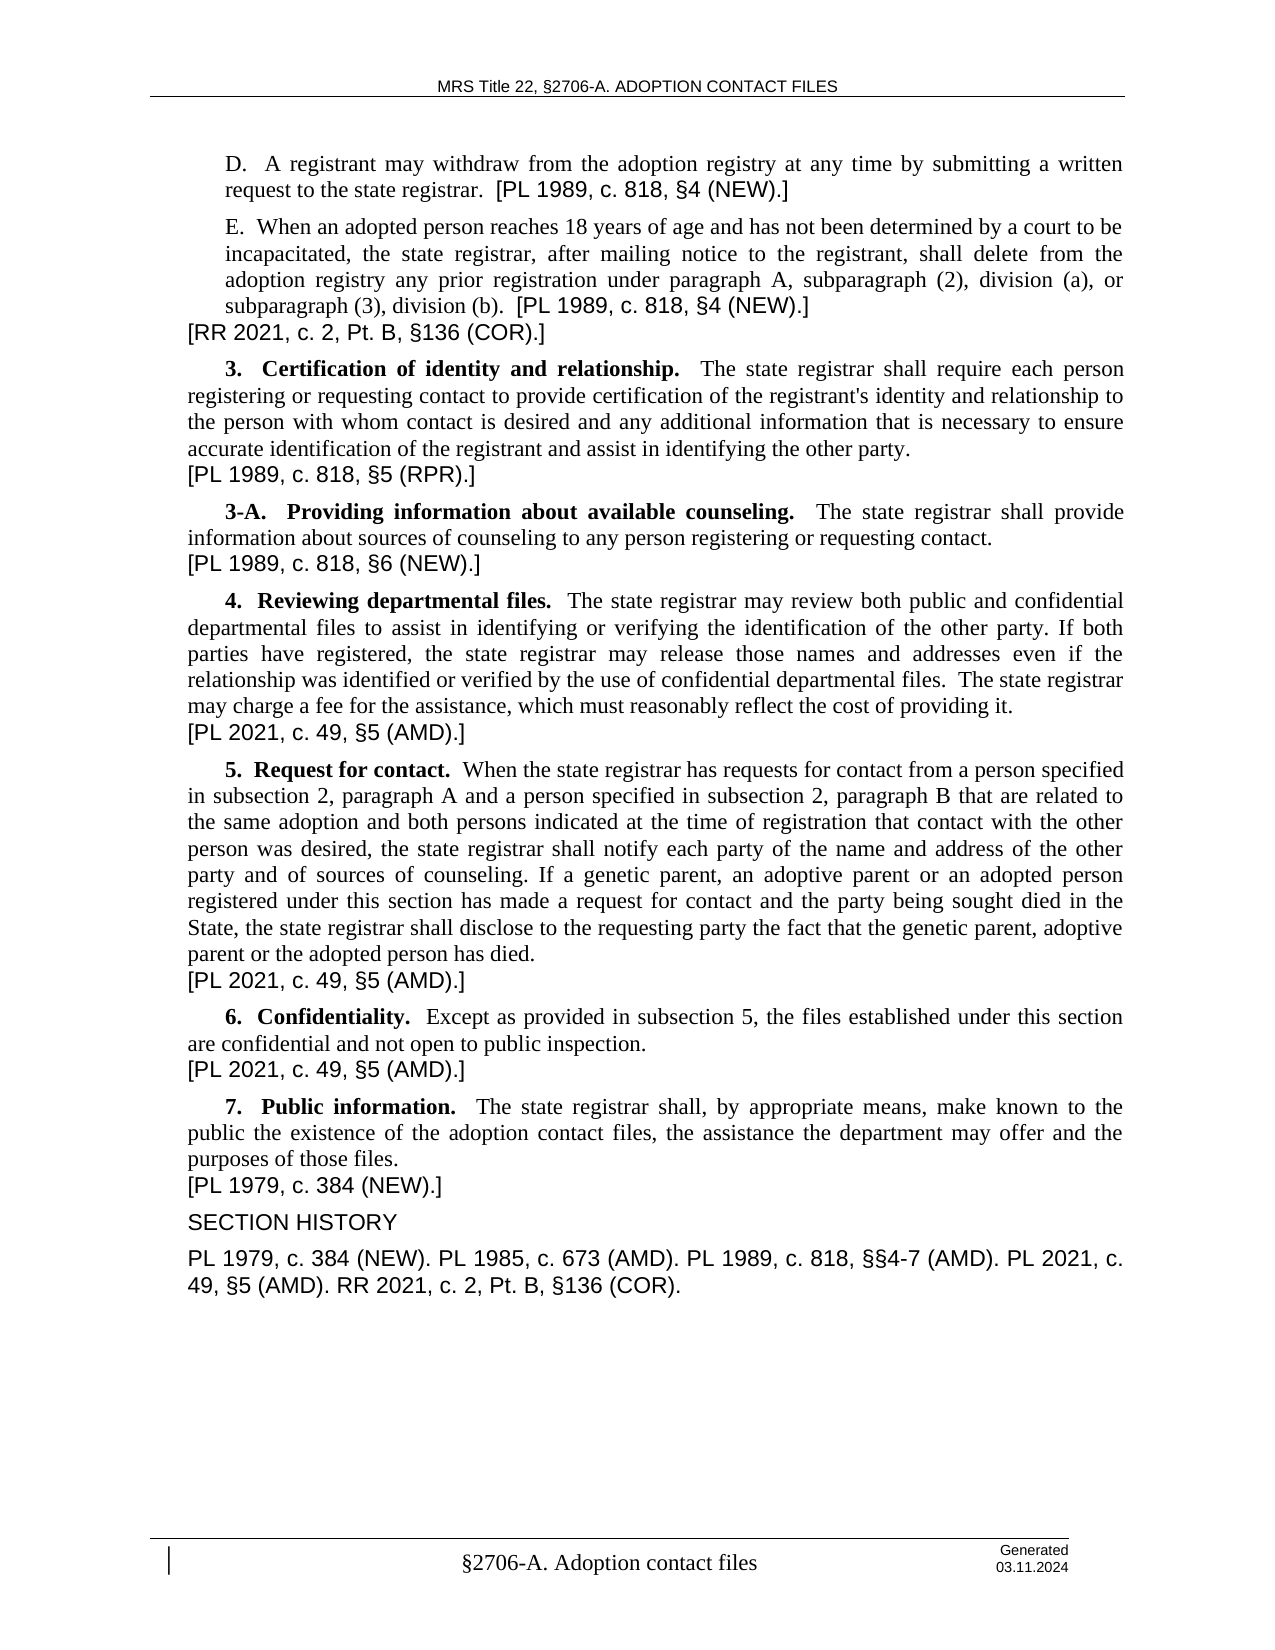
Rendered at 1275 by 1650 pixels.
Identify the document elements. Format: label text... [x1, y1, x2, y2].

text [PL 2021, c. 49, §5 (AMD).] [187, 1056, 1125, 1082]
text PL 1979, c. 384 (NEW). PL 1985, c. 673 (AMD). PL 1989, c. 818, §§4-7 (AMD). PL 2021, c. 49, §5 (AMD). RR 2021, c. 2, Pt. B, §136 (COR). [187, 1245, 1125, 1298]
text [PL 1979, c. 384 (NEW).] [187, 1172, 1125, 1198]
text [PL 1989, c. 818, §6 (NEW).] [187, 550, 1125, 577]
text 4. Reviewing departmental files. The state registrar may review both public and confidential departmental files to assist in identifying or verifying the identification of the other party. If both parties have registered, the state registrar may release those names and addresses even if the relationship was identified or verified by the use of confidential departmental files. The state registrar may charge a fee for the assistance, which must reasonably reflect the cost of providing it. [187, 587, 1125, 719]
text [PL 2021, c. 49, §5 (AMD).] [187, 967, 1125, 993]
text [PL 1989, c. 818, §5 (RPR).] [187, 461, 1125, 487]
text 5. Request for contact. When the state registrar has requests for contact from a person specified in subsection 2, paragraph A and a person specified in subsection 2, paragraph B that are related to the same adoption and both persons indicated at the time of registration that contact with the other person was desired, the state registrar shall notify each party of the name and address of the other party and of sources of counseling. If a genetic parent, an adoptive parent or an adopted person registered under this section has made a request for contact and the party being sought died in the State, the state registrar shall disclose to the requesting party the fact that the genetic parent, adoptive parent or the adopted person has died. [187, 756, 1125, 967]
text 6. Confidentiality. Except as provided in subsection 5, the files established under this section are confidential and not open to public inspection. [187, 1003, 1125, 1056]
text [RR 2021, c. 2, Pt. B, §136 (COR).] [187, 319, 1125, 345]
text 7. Public information. The state registrar shall, by appropriate means, make known to the public the existence of the adoption contact files, the assistance the department may offer and the purposes of those files. [187, 1093, 1125, 1172]
text 3-A. Providing information about available counseling. The state registrar shall provide information about sources of counseling to any person registering or requesting contact. [187, 498, 1125, 550]
text D. A registrant may withdraw from the adoption registry at any time by submitting a written request to the state registrar. [PL 1989, c. 818, §4 (NEW).] [225, 150, 1125, 203]
text [PL 2021, c. 49, §5 (AMD).] [187, 719, 1125, 745]
text 3. Certification of identity and relationship. The state registrar shall require each person registering or requesting contact to provide certification of the registrant's identity and relationship to the person with whom contact is desired and any additional information that is necessary to ensure accurate identification of the registrant and assist in identifying the other party. [187, 356, 1125, 461]
text E. When an adopted person reaches 18 years of age and has not been determined by a court to be incapacitated, the state registrar, after mailing notice to the registrant, shall delete from the adoption registry any prior registration under paragraph A, subparagraph (2), division (a), or subparagraph (3), division (b). [PL 1989, c. 818, §4 (NEW).] [225, 213, 1125, 319]
text SECTION HISTORY [187, 1209, 1125, 1235]
